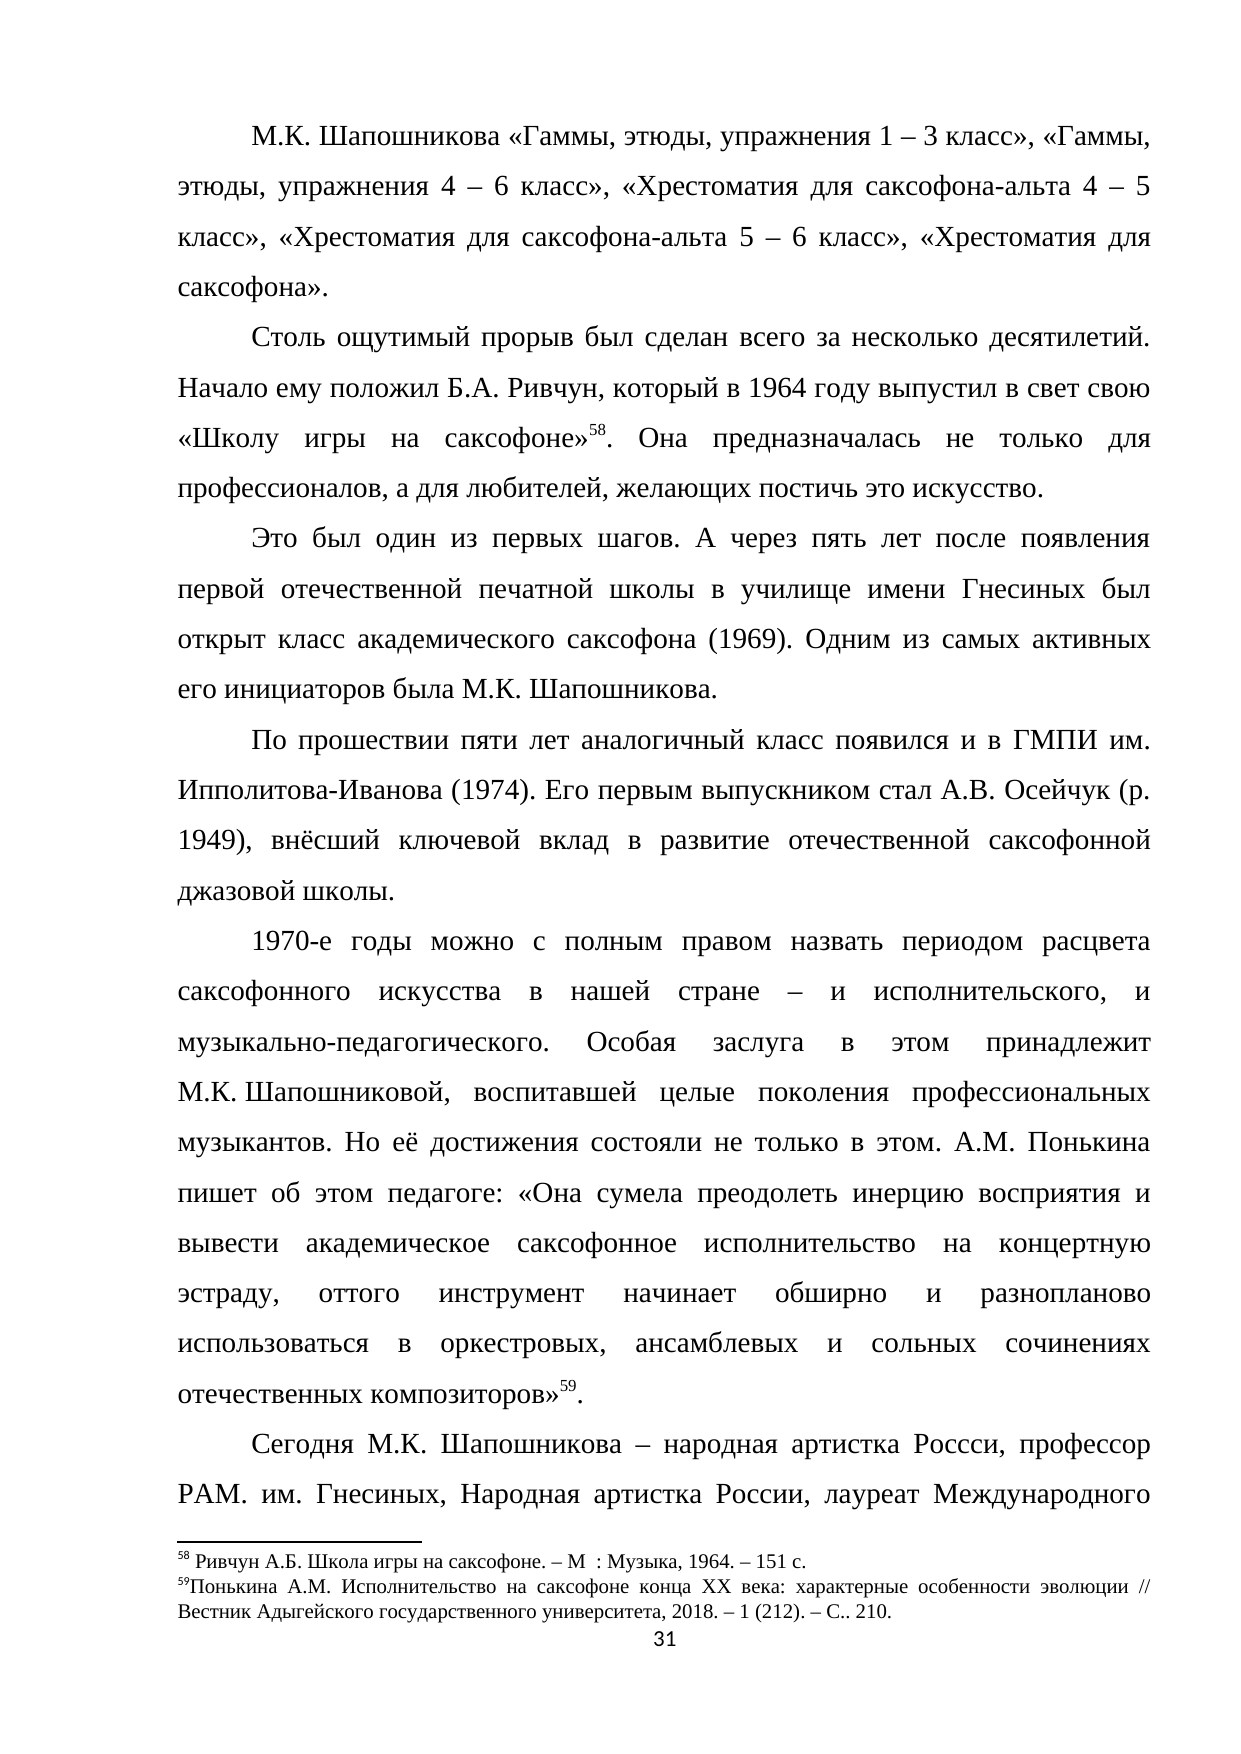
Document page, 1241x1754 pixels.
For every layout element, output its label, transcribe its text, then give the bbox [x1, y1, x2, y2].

text По прошествии пяти лет аналогичный класс появился и в ГМПИ им. Ипполитова-Иванова (1974). Его первым выпускником стал А.В. Осейчук (р. 1949), внёсший ключевой вклад в развитие отечественной саксофонной джазовой школы. [177, 722, 1152, 906]
text Это был один из первых шагов. А через пять лет после появления первой отечественной печатной школы в училище имени Гнесиных был открыт класс академического саксофона (1969). Одним из самых активных его инициаторов была М.К. Шапошникова. [177, 521, 1152, 705]
text М.К. Шапошникова «Гаммы, этюды, упражнения 1 – 3 класс», «Гаммы, этюды, упражнения 4 – 6 класс», «Хрестоматия для саксофона-альта 4 – 5 класс», «Хрестоматия для саксофона-альта 5 – 6 класс», «Хрестоматия для саксофона». [177, 118, 1152, 303]
text Столь ощутимый прорыв был сделан всего за несколько десятилетий. Начало ему положил Б.А. Ривчун, который в 1964 году выпустил в свет свою «Школу игры на саксофоне». Она предназначалась не только для профессионалов, а для любителей, желающих постичь это искусство. [177, 319, 1152, 504]
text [177, 1426, 1152, 1510]
text 1970-е годы можно с полным правом назвать периодом расцвета саксофонного искусства в нашей стране – и исполнительского, и музыкально-педагогического. Особая заслуга в этом принадлежит М.К. Шапошниковой, воспитавшей целые поколения профессиональных музыкантов. Но её достижения состояли не только в этом. А.М. Понькина пишет об этом педагоге: «Она сумела преодолеть инерцию восприятия и вывести академическое саксофонное исполнительство на концертную эстраду, оттого инструмент начинает обширно и разнопланово использоваться в оркестровых, ансамблевых и сольных сочинениях отечественных композиторов». [177, 923, 1152, 1409]
